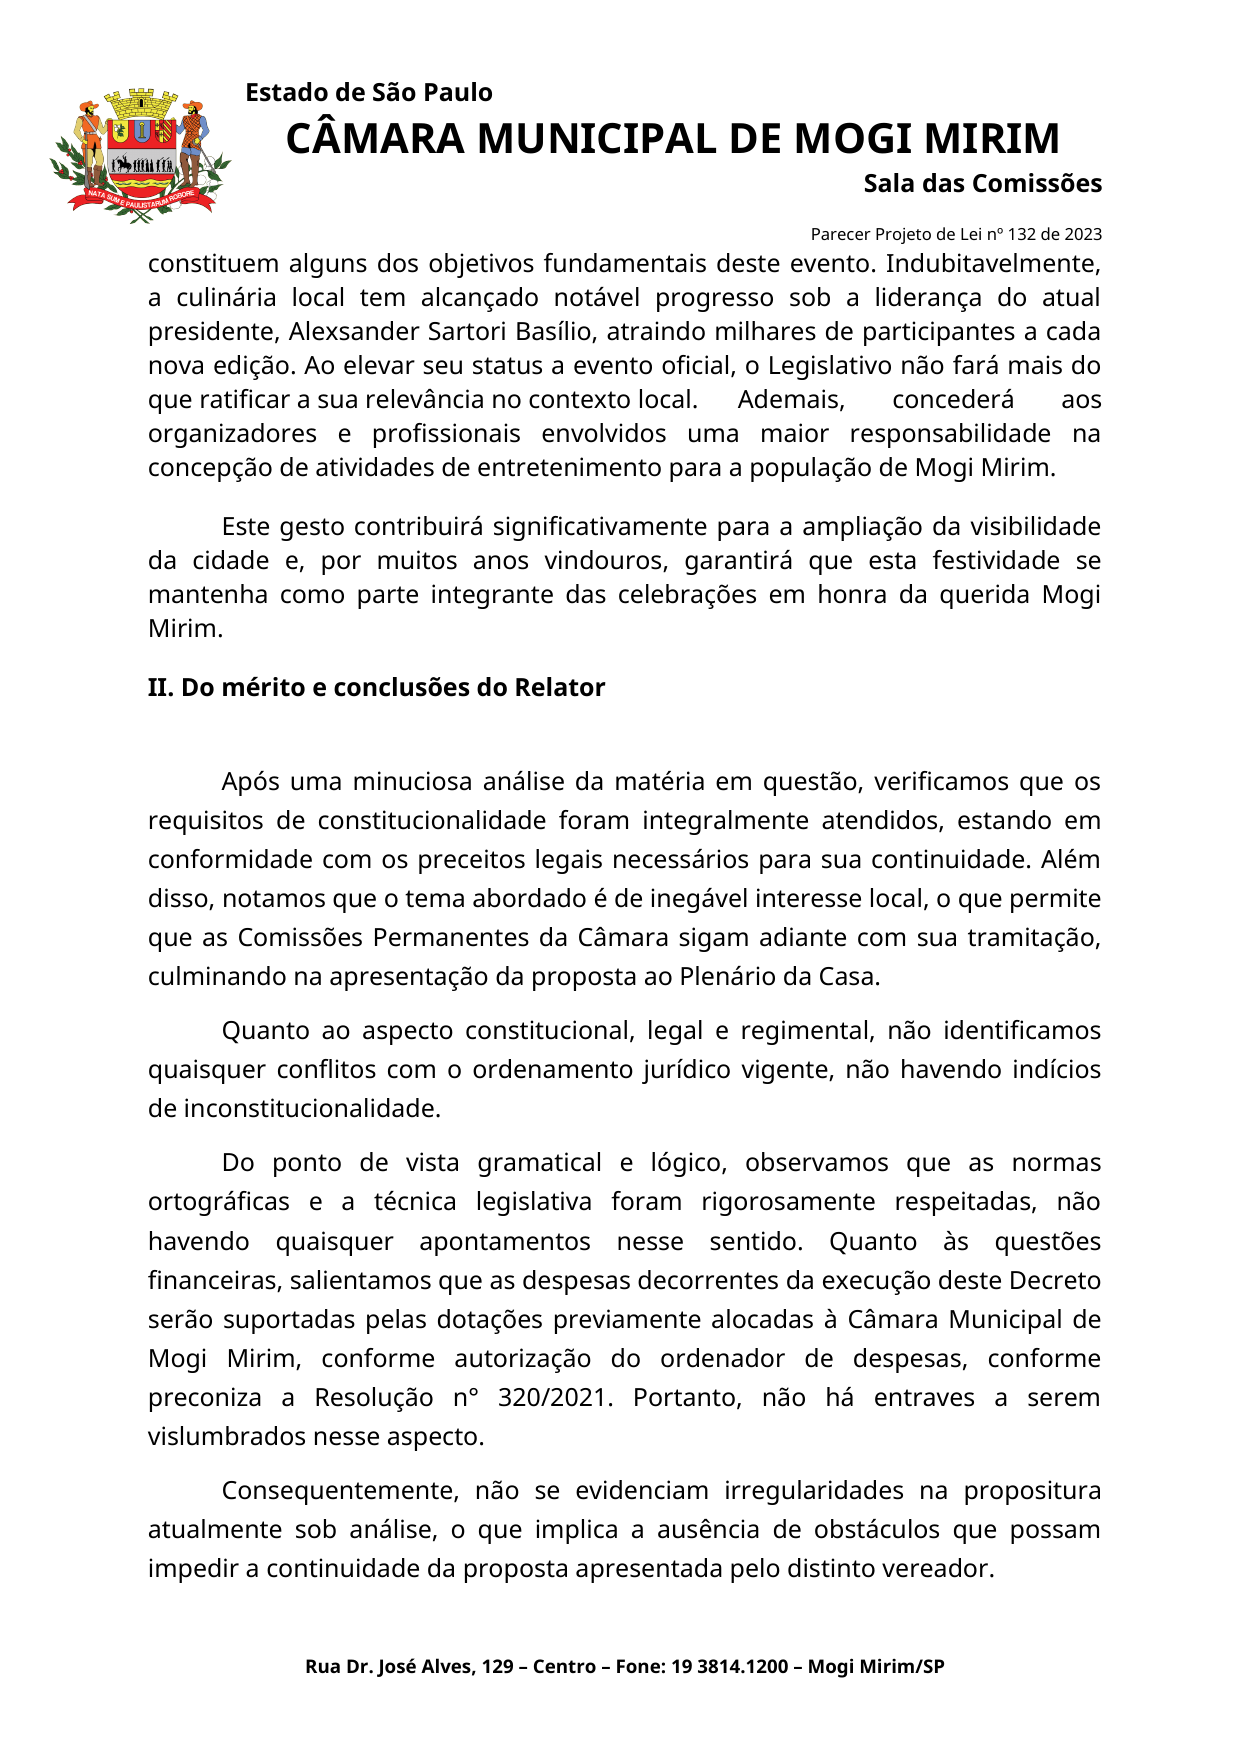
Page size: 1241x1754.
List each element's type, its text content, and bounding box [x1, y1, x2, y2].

text Do ponto de vista gramatical e lógico, observamos que as normas ortográficas e a técnica legislativa foram rigorosamente respeitadas, não havendo quaisquer apontamentos nesse sentido. Quanto às questões financeiras, salientamos que as despesas decorrentes da execução deste Decreto serão suportadas pelas dotações previamente alocadas à Câmara Municipal de Mogi Mirim, conforme autorização do ordenador de despesas, conforme preconiza a Resolução n° 320/2021. Portanto, não há entraves a serem vislumbrados nesse aspecto. [148, 1145, 1103, 1453]
text Consequentemente, não se evidenciam irregularidades na propositura atualmente sob análise, o que implica a ausência de obstáculos que possam impedir a continuidade da proposta apresentada pelo distinto vereador. [148, 1473, 1103, 1585]
picture [26, 76, 253, 236]
text Quanto ao aspecto constitucional, legal e regimental, não identificamos quaisquer conflitos com o ordenamento jurídico vigente, não havendo indícios de inconstitucionalidade. [148, 1013, 1103, 1125]
text Este gesto contribuirá significativamente para a ampliação da visibilidade da cidade e, por muitos anos vindouros, garantirá que esta festividade se mantenha como parte integrante das celebrações em honra da querida Mogi Mirim. [148, 509, 1103, 645]
text II. Do mérito e conclusões do Relator [148, 670, 1103, 704]
text Após uma minuciosa análise da matéria em questão, verificamos que os requisitos de constitucionalidade foram integralmente atendidos, estando em conformidade com os preceitos legais necessários para sua continuidade. Além disso, notamos que o tema abordado é de inegável interesse local, o que permite que as Comissões Permanentes da Câmara sigam adiante com sua tramitação, culminando na apresentação da proposta ao Plenário da Casa. [148, 763, 1103, 993]
